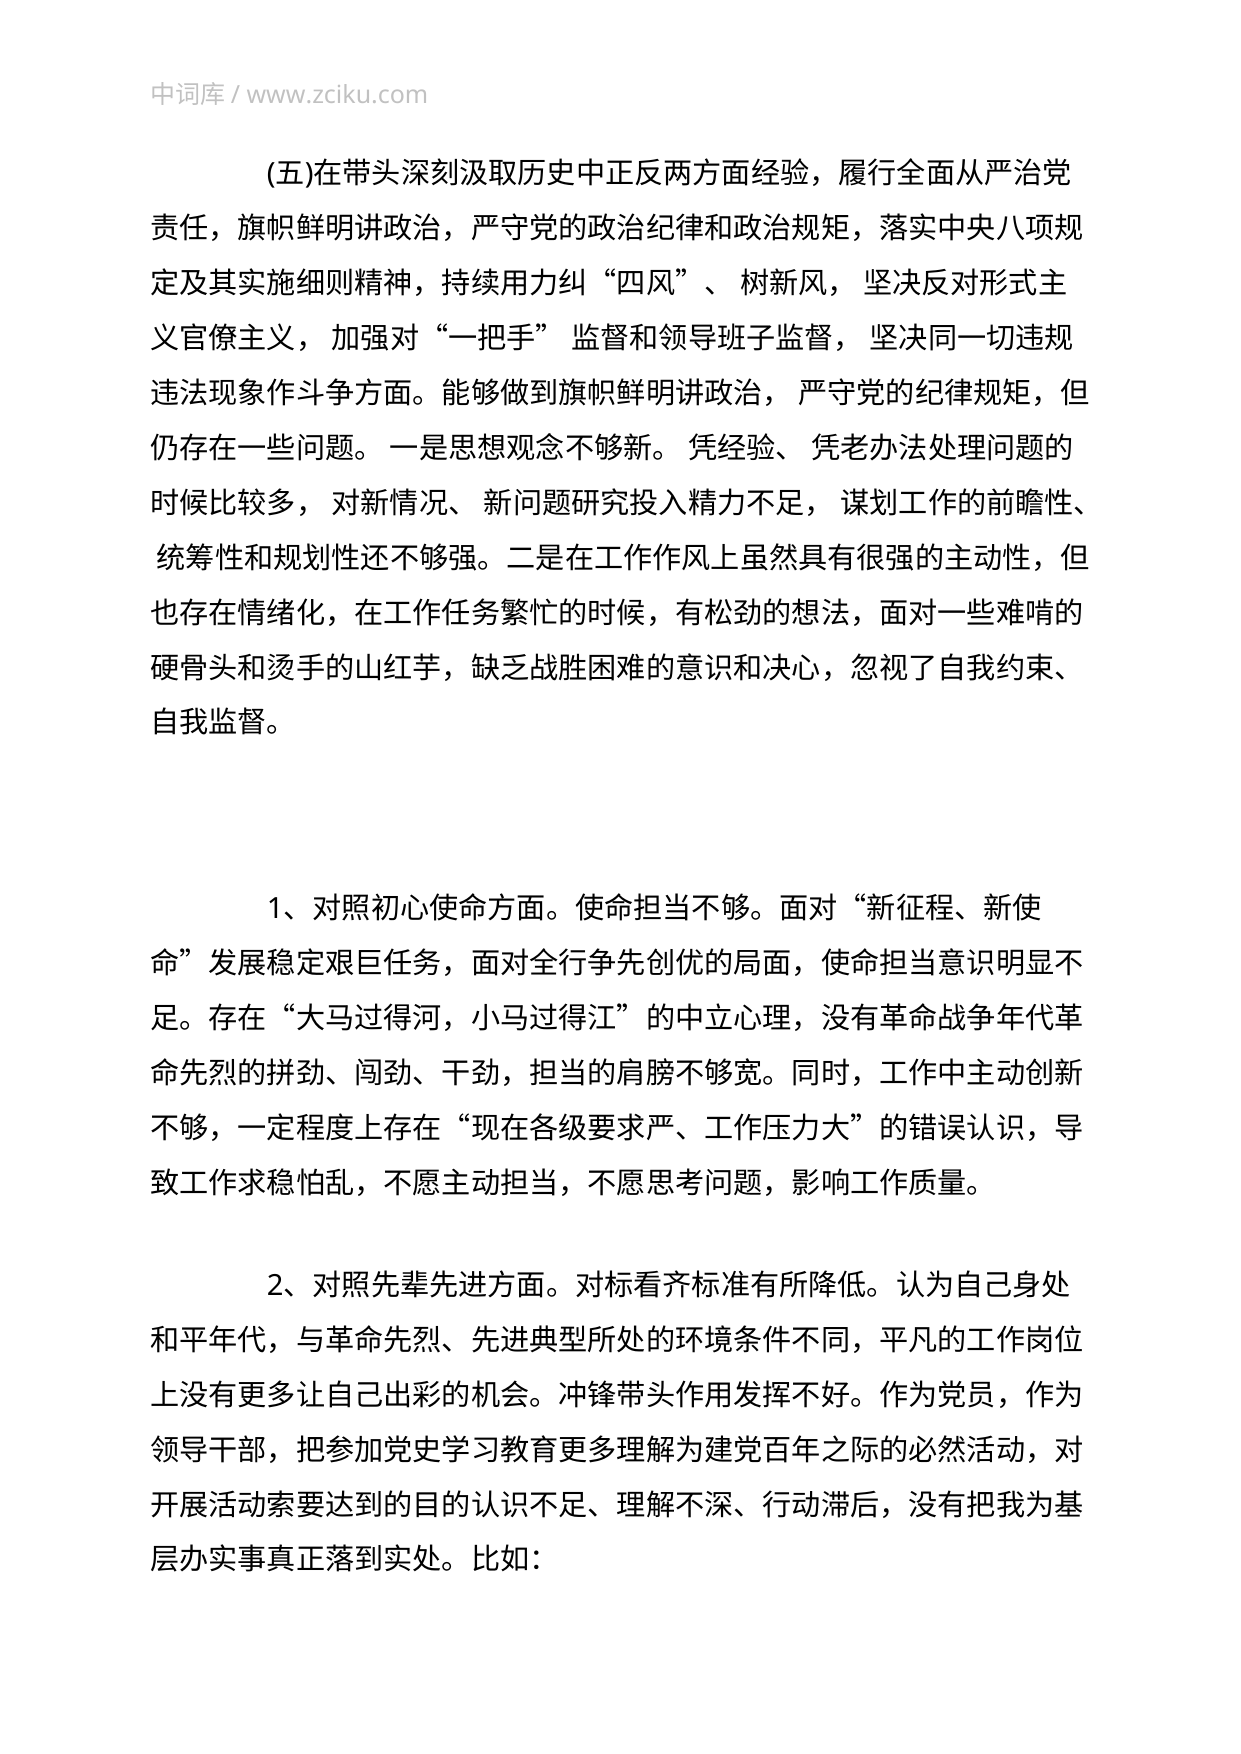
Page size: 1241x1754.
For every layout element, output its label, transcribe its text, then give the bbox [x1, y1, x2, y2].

text 2、对照先辈先进方面。对标看齐标准有所降低。认为自己身处和平年代，与革命先烈、先进典型所处的环境条件不同，平凡的工作岗位上没有更多让自己出彩的机会。冲锋带头作用发挥不好。作为党员，作为领导干部，把参加党史学习教育更多理解为建党百年之际的必然活动，对开展活动索要达到的目的认识不足、理解不深、行动滞后，没有把我为基层办实事真正落到实处。比如： [150, 1261, 1090, 1578]
text 1、对照初心使命方面。使命担当不够。面对“新征程、新使命”发展稳定艰巨任务，面对全行争先创优的局面，使命担当意识明显不足。存在“大马过得河，小马过得江”的中立心理，没有革命战争年代革命先烈的拼劲、闯劲、干劲，担当的肩膀不够宽。同时，工作中主动创新不够，一定程度上存在“现在各级要求严、工作压力大”的错误认识，导致工作求稳怕乱，不愿主动担当，不愿思考问题，影响工作质量。 [150, 885, 1090, 1202]
text (五)在带头深刻汲取历史中正反两方面经验，履行全面从严治党责任，旗帜鲜明讲政治，严守党的政治纪律和政治规矩，落实中央八项规定及其实施细则精神，持续用力纠“四风”、 树新风， 坚决反对形式主义官僚主义， 加强对“一把手” 监督和领导班子监督， 坚决同一切违规违法现象作斗争方面。能够做到旗帜鲜明讲政治， 严守党的纪律规矩，但仍存在一些问题。 一是思想观念不够新。 凭经验、 凭老办法处理问题的时候比较多， 对新情况、 新问题研究投入精力不足， 谋划工作的前瞻性、 统筹性和规划性还不够强。二是在工作作风上虽然具有很强的主动性，但也存在情绪化，在工作任务繁忙的时候，有松劲的想法，面对一些难啃的硬骨头和烫手的山红芋，缺乏战胜困难的意识和决心，忽视了自我约束、自我监督。 [150, 150, 1090, 741]
